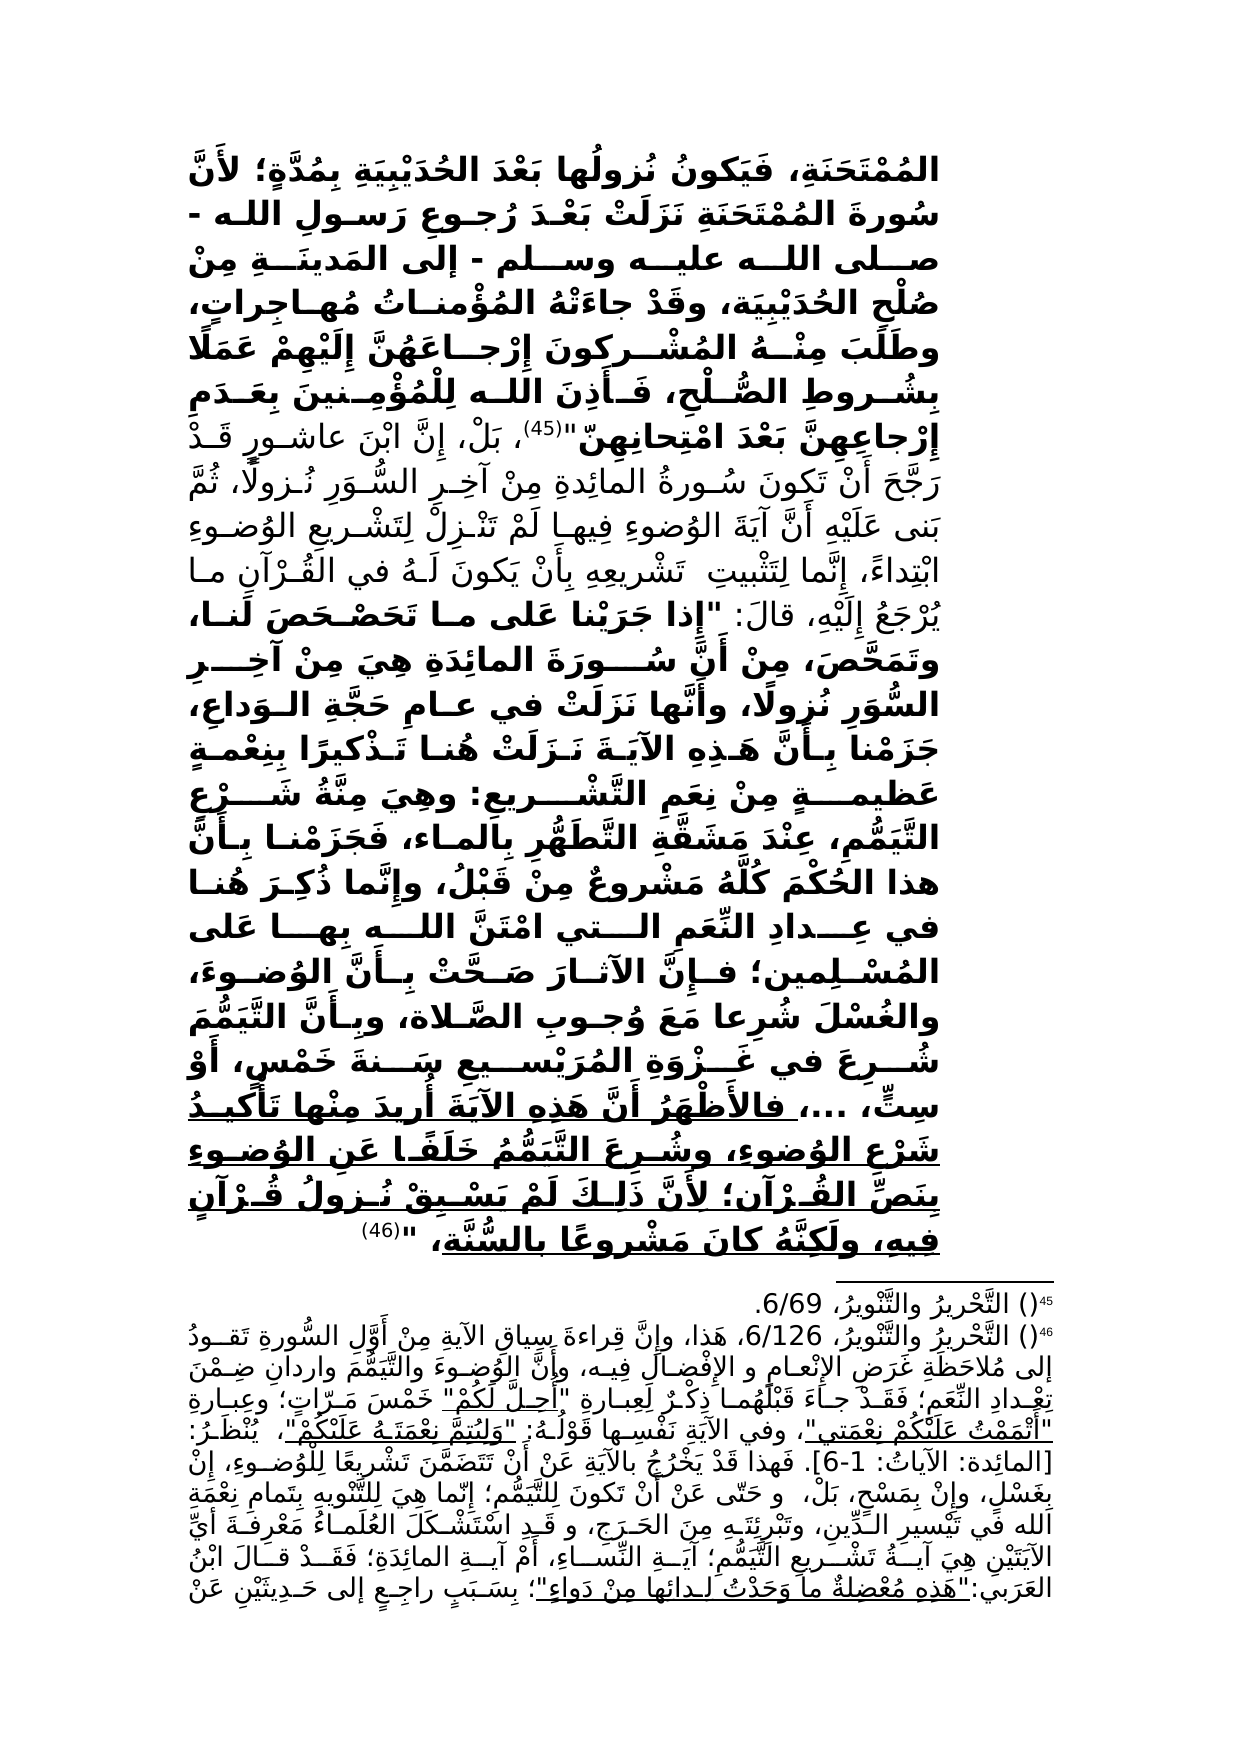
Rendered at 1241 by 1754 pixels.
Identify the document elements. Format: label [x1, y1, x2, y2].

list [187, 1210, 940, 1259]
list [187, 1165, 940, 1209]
list [187, 150, 940, 1164]
